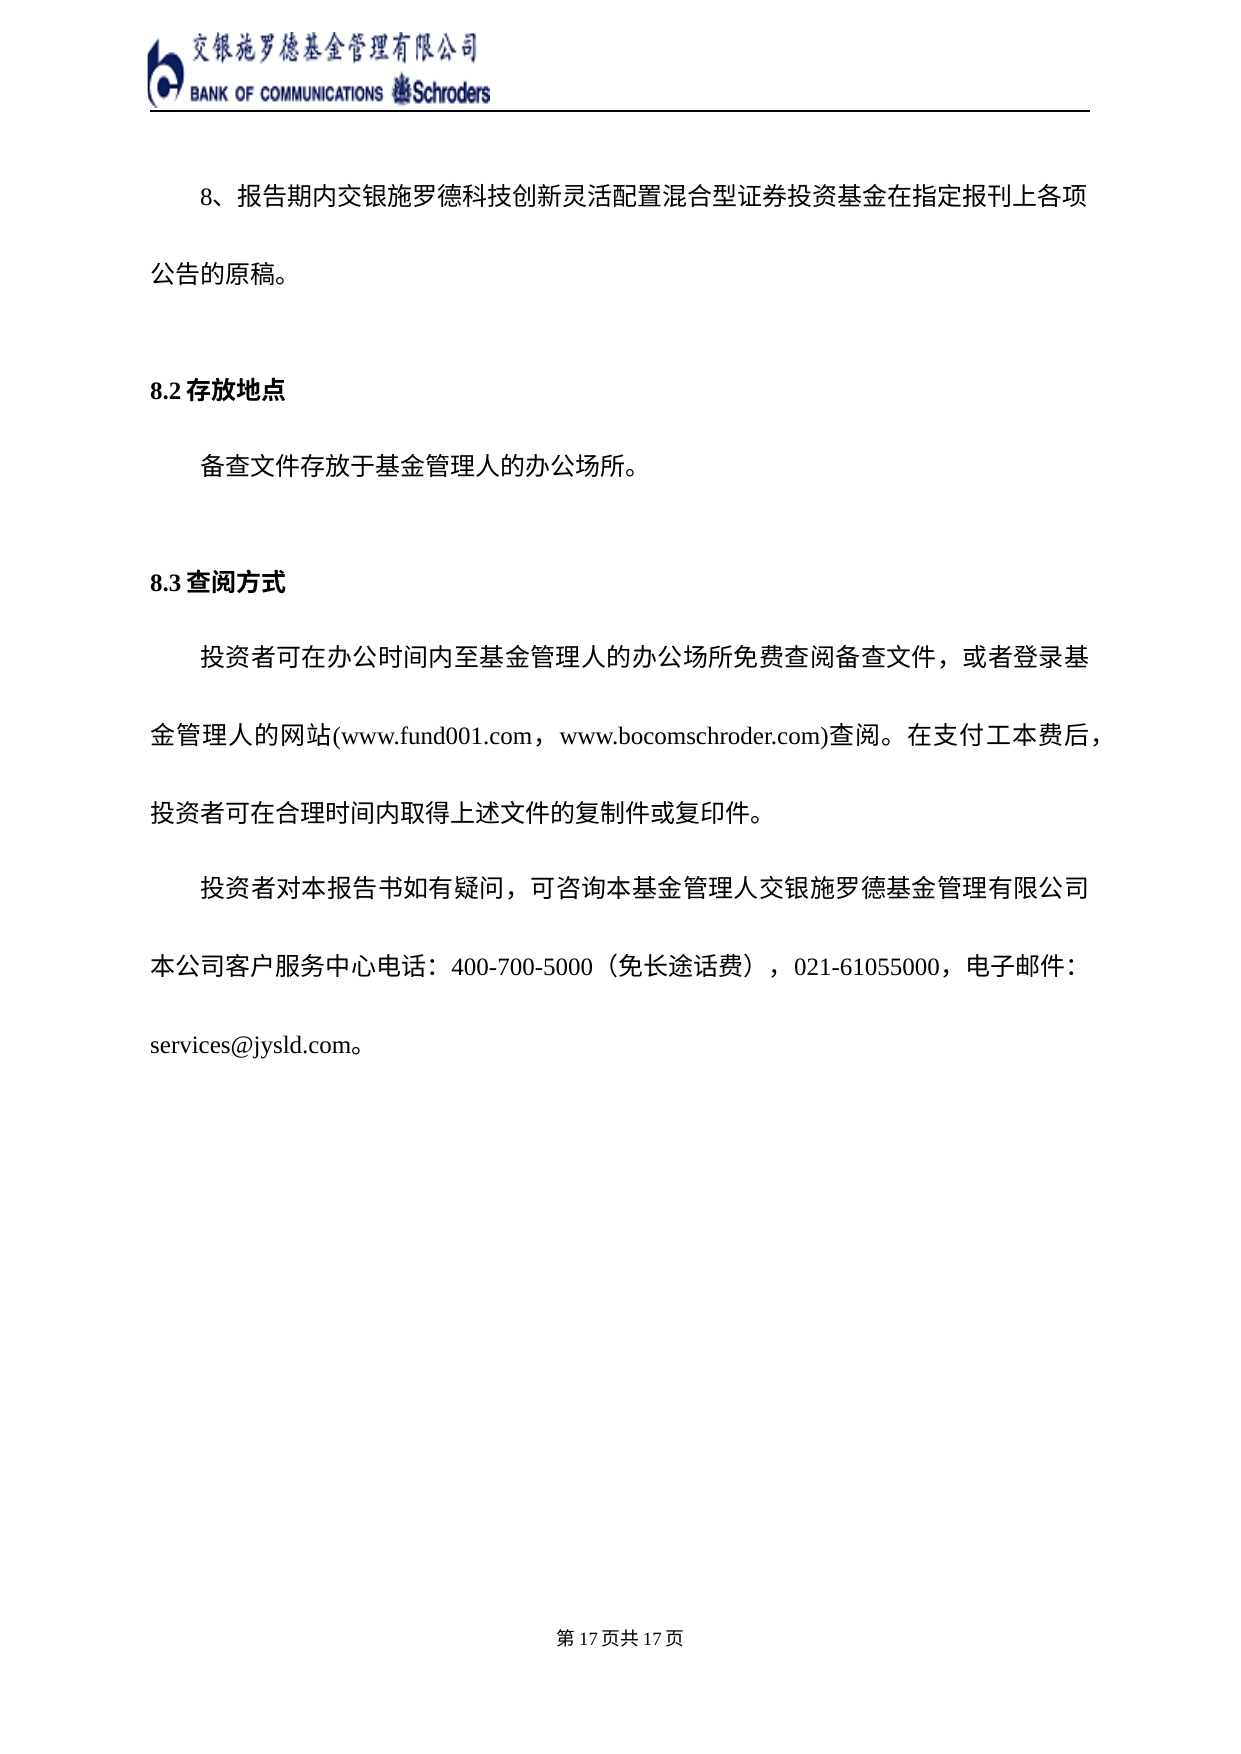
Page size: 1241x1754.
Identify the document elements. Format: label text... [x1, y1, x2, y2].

text 8.3查阅方式 [150, 548, 1090, 613]
text 投资者对本报告书如有疑问，可咨询本基金管理人交银施罗德基金管理有限公司。本公司客户服务中心电话：400-700-5000（免长途话费），021-61055000，电子邮件：services@jysld.com。 [150, 854, 1090, 1075]
text 备查文件存放于基金管理人的办公场所。 [150, 432, 1090, 497]
text 8、报告期内交银施罗德科技创新灵活配置混合型证券投资基金在指定报刊上各项公告的原稿。 [150, 162, 1090, 305]
text 8.2存放地点 [150, 356, 1090, 421]
text 投资者可在办公时间内至基金管理人的办公场所免费查阅备查文件，或者登录基金管理人的网站(www.fund001.com，www.bocomschroder.com)查阅。在支付工本费后，投资者可在合理时间内取得上述文件的复制件或复印件。 [150, 623, 1090, 844]
picture [147, 32, 490, 108]
